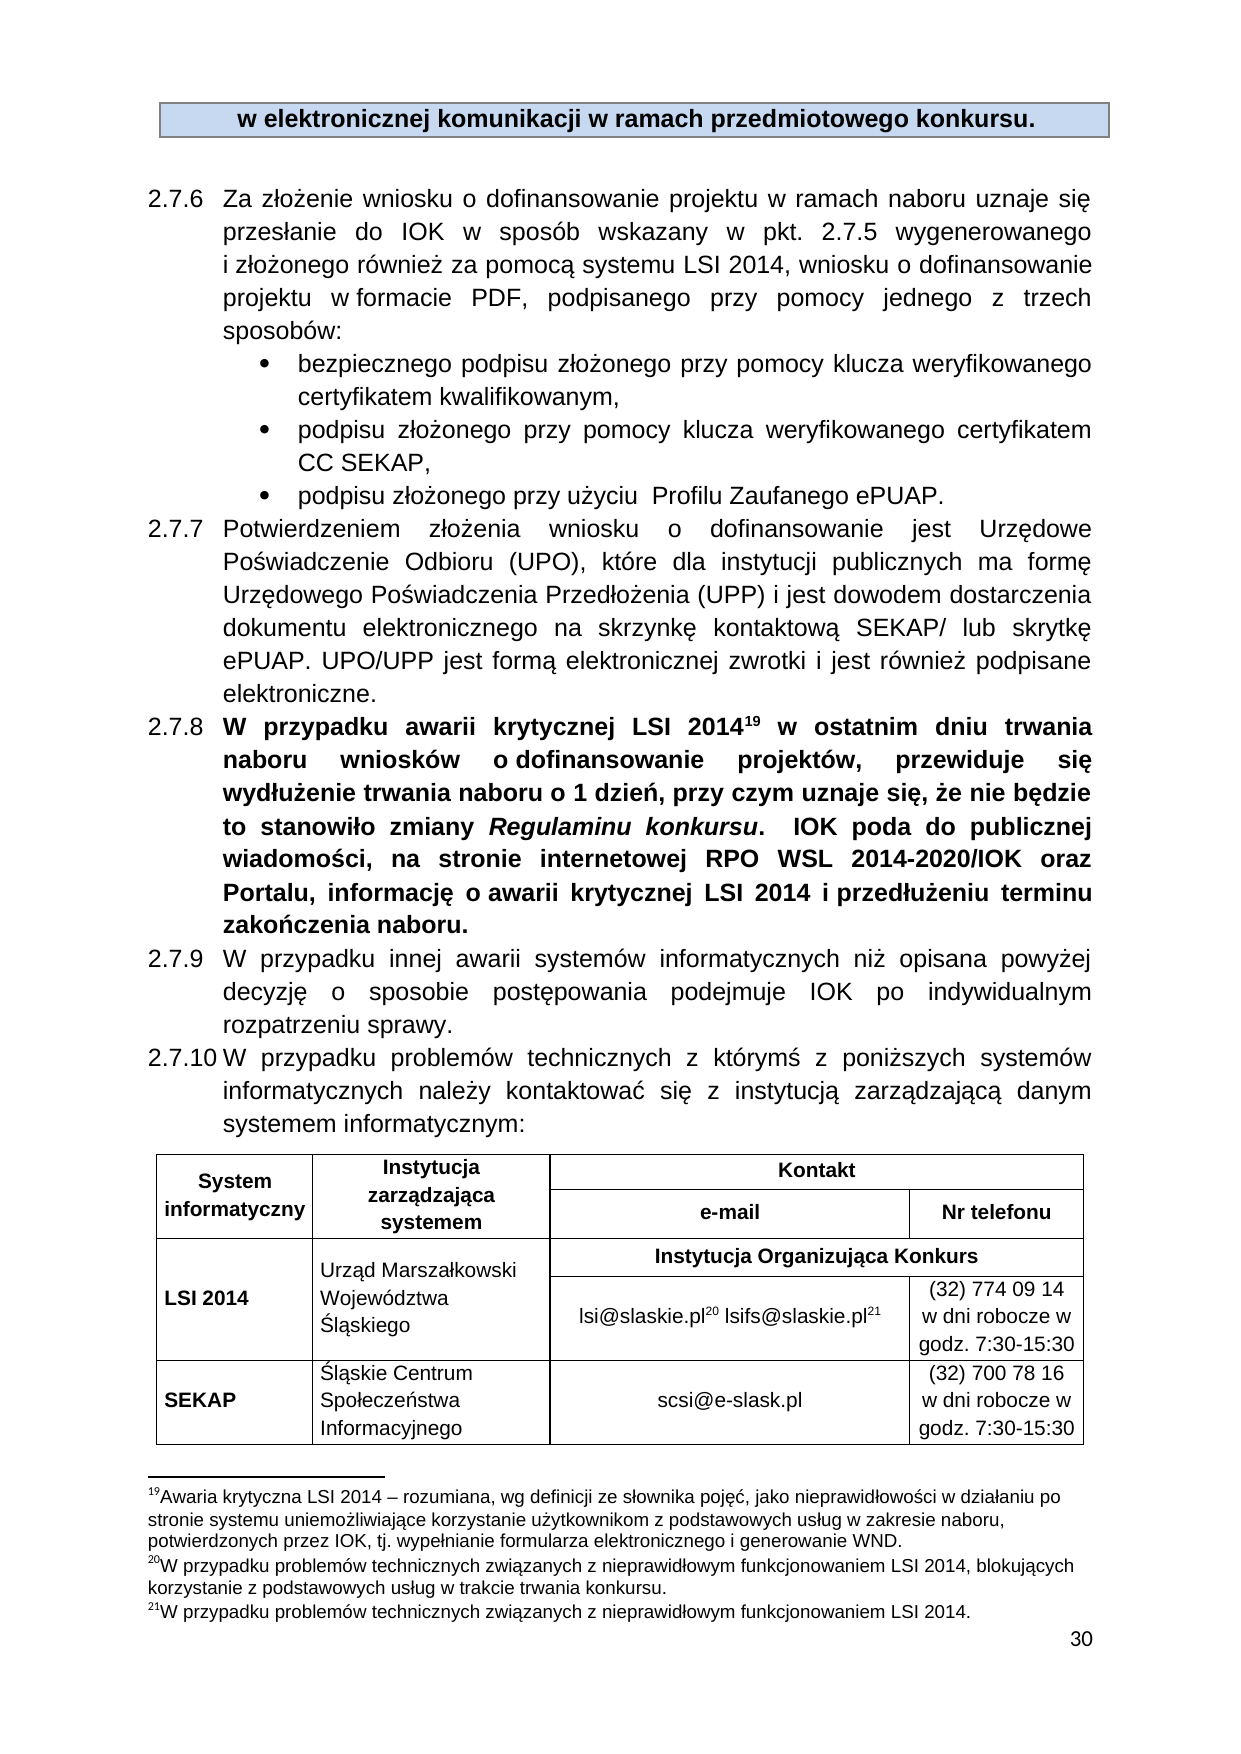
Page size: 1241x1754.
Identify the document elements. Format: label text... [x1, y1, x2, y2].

table_header Kontakt [551, 1155, 1083, 1189]
table_cell e-mail [551, 1190, 909, 1238]
list podpisu złożonego przy pomocy klucza weryfikowanego certyfikatem CC SEKAP, [260, 415, 1093, 477]
table_cell Urząd Marszałkowski Województwa Śląskiego [313, 1239, 549, 1360]
table_header Instytucja zarządzająca systemem [313, 1155, 549, 1238]
list Potwierdzeniem złożenia wniosku o dofinansowanie jest Urzędowe Poświadczenie Odbioru (UPO), które dla instytucji publicznych ma formę Urzędowego Poświadczenia Przedłożenia (UPP) i jest dowodem dostarczenia dokumentu elektronicznego na skrzynkę kontaktową SEKAP/ lub skrytkę ePUAP. UPO/UPP jest formą elektronicznej zwrotki i jest również podpisane elektroniczne. [148, 514, 1093, 708]
table_cell Śląskie Centrum Społeczeństwa Informacyjnego [313, 1361, 549, 1443]
list W przypadku awarii krytycznej LSI 2014 w ostatnim dniu trwania naboru wniosków o dofinansowanie projektów, przewiduje się wydłużenie trwania naboru o 1 dzień, przy czym uznaje się, że nie będzie to stanowiło zmiany Regulaminu konkursu. IOK poda do publicznej wiadomości, na stronie internetowej RPO WSL 2014-2020/IOK oraz Portalu, informację o awarii krytycznej LSI 2014 i przedłużeniu terminu zakończenia naboru. [148, 712, 1093, 939]
table_cell (32) 700 78 16 w dni robocze w godz. 7:30-15:30 [910, 1361, 1083, 1443]
list bezpiecznego podpisu złożonego przy pomocy klucza weryfikowanego certyfikatem kwalifikowanym, [260, 349, 1093, 411]
table_cell (32) 774 09 14 w dni robocze w godz. 7:30-15:30 [910, 1277, 1083, 1360]
list W przypadku innej awarii systemów informatycznych niż opisana powyżej decyzję o sposobie postępowania podejmuje IOK po indywidualnym rozpatrzeniu sprawy. [148, 943, 1093, 1038]
list podpisu złożonego przy użyciu Profilu Zaufanego ePUAP. [260, 481, 1093, 510]
list W przypadku problemów technicznych z którymś z poniższych systemów informatycznych należy kontaktować się z instytucją zarządzającą danym systemem informatycznym: [148, 1043, 1093, 1137]
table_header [161, 104, 1108, 136]
table_cell LSI 2014 [157, 1239, 312, 1360]
list Za złożenie wniosku o dofinansowanie projektu w ramach naboru uznaje się przesłanie do IOK w sposób wskazany w pkt. 2.7.5 wygenerowanego i złożonego również za pomocą systemu LSI 2014, wniosku o dofinansowanie projektu w formacie PDF, podpisanego przy pomocy jednego z trzech sposobów: [148, 184, 1093, 344]
table_cell scsi@e-slask.pl [551, 1361, 909, 1443]
table_header System informatyczny [157, 1155, 312, 1238]
table_cell Instytucja Organizująca Konkurs [551, 1239, 1083, 1276]
table_cell lsi@slaskie.pl lsifs@slaskie.pl [551, 1277, 909, 1360]
table_cell SEKAP [157, 1361, 312, 1443]
table_cell Nr telefonu [910, 1190, 1083, 1238]
